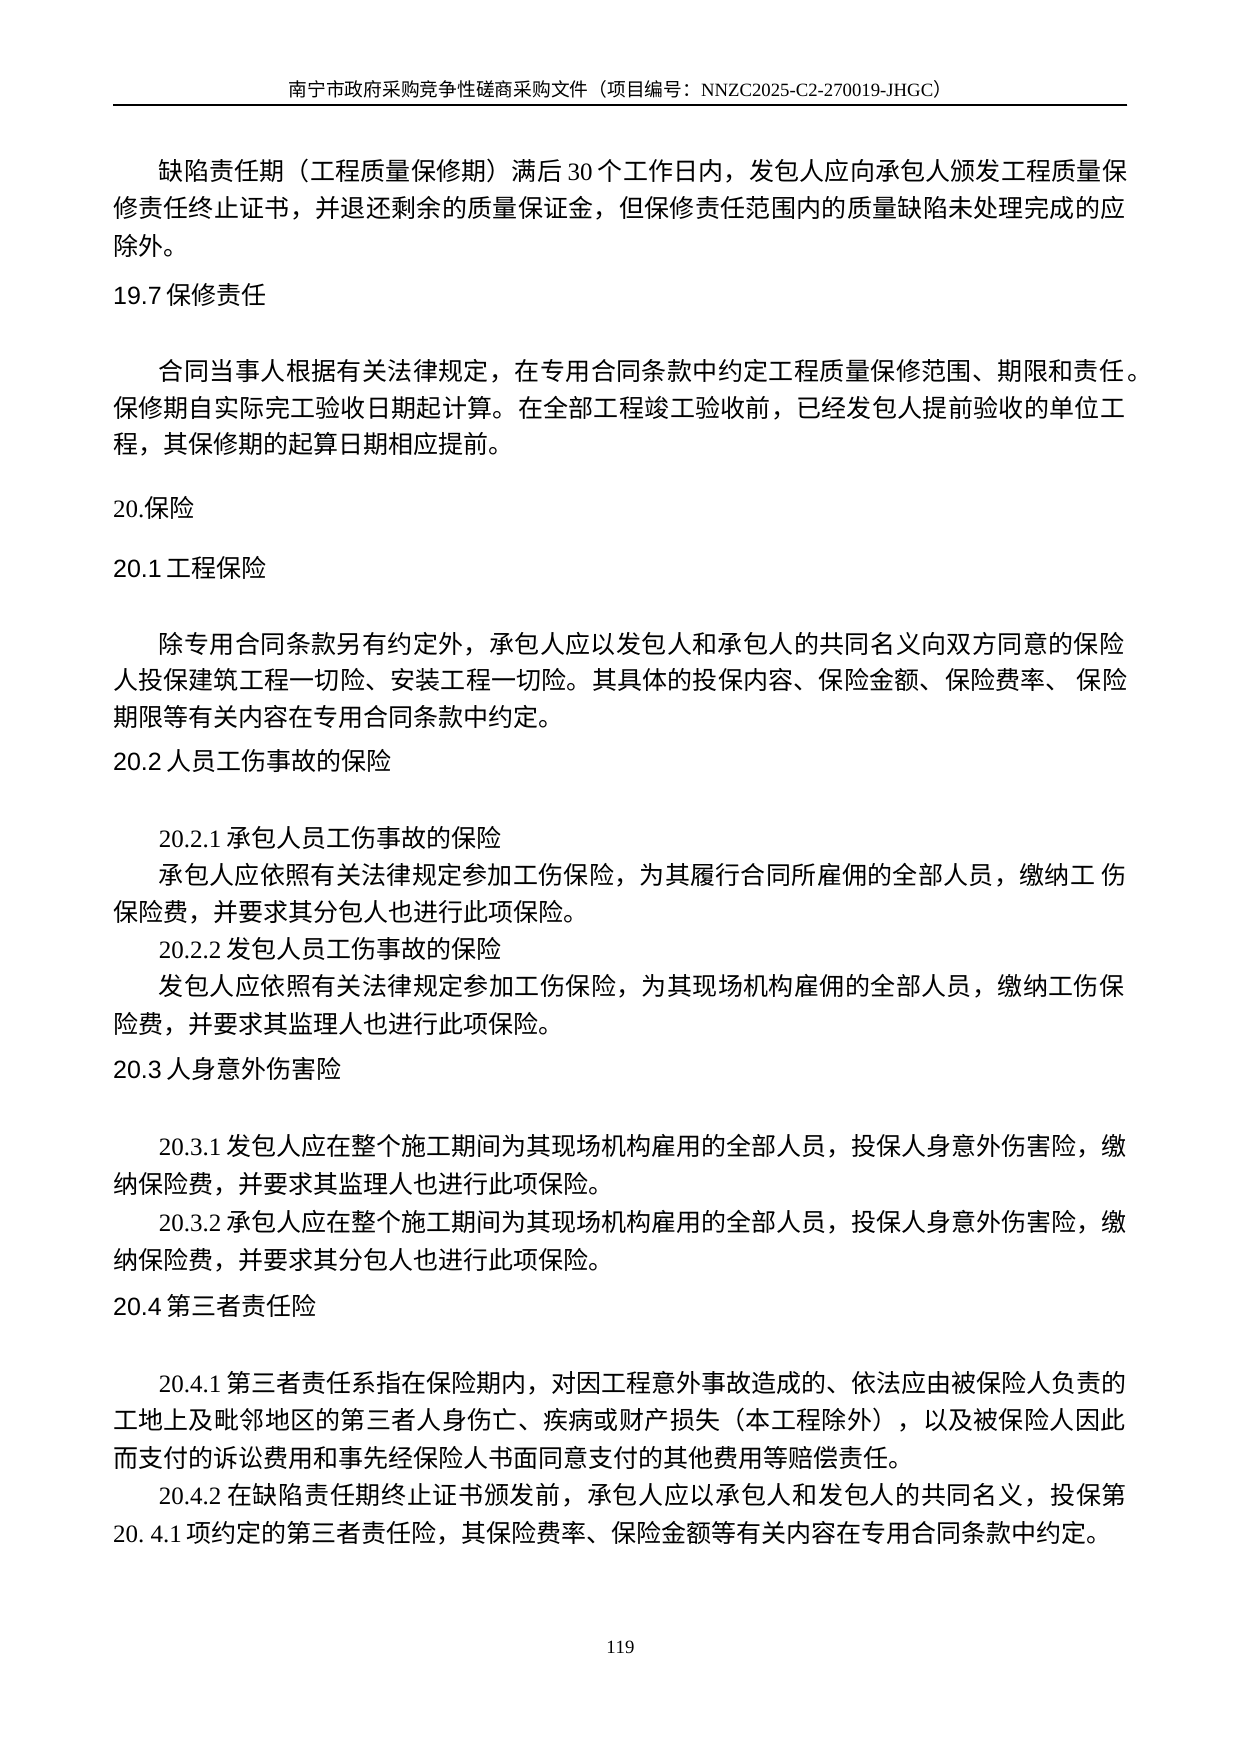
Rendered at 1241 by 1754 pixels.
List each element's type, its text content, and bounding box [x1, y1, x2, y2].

text 20.3.1发包人应在整个施工期间为其现场机构雇用的全部人员，投保人身意外伤害险，缴纳保险费，并要求其监理人也进行此项保险。 [113, 1126, 1127, 1201]
text 缺陷责任期（工程质量保修期）满后30个工作日内，发包人应向承包人颁发工程质量保修责任终止证书，并退还剩余的质量保证金，但保修责任范围内的质量缺陷未处理完成的应除外。 [113, 150, 1127, 263]
text 20.4.1第三者责任系指在保险期内，对因工程意外事故造成的、依法应由被保险人负责的工地上及毗邻地区的第三者人身伤亡、疾病或财产损失（本工程除外），以及被保险人因此而支付的诉讼费用和事先经保险人书面同意支付的其他费用等赔偿责任。 [113, 1362, 1127, 1474]
text 承包人应依照有关法律规定参加工伤保险，为其履行合同所雇佣的全部人员，缴纳工 伤保险费，并要求其分包人也进行此项保险。 [113, 855, 1127, 929]
text 20.3.2承包人应在整个施工期间为其现场机构雇用的全部人员，投保人身意外伤害险，缴纳保险费，并要求其分包人也进行此项保险。 [113, 1201, 1127, 1277]
text 20.2.1承包人员工伤事故的保险 [159, 818, 1127, 855]
text 发包人应依照有关法律规定参加工伤保险，为其现场机构雇佣的全部人员，缴纳工伤保险费，并要求其监理人也进行此项保险。 [113, 966, 1127, 1041]
subtitle 20.2人员工伤事故的保险 [113, 746, 1127, 776]
subtitle 20.1工程保险 [113, 552, 1127, 582]
subtitle 19.7保修责任 [113, 279, 1127, 310]
text 20.4.2在缺陷责任期终止证书颁发前，承包人应以承包人和发包人的共同名义，投保第20. 4.1项约定的第三者责任险，其保险费率、保险金额等有关内容在专用合同条款中约定。 [113, 1474, 1127, 1550]
subtitle 20.保险 [113, 487, 1127, 525]
subtitle 20.3人身意外伤害险 [113, 1053, 1127, 1083]
text 除专用合同条款另有约定外，承包人应以发包人和承包人的共同名义向双方同意的保险人投保建筑工程一切险、安装工程一切险。其具体的投保内容、保险金额、保险费率、 保险期限等有关内容在专用合同条款中约定。 [113, 624, 1127, 733]
text 合同当事人根据有关法律规定，在专用合同条款中约定工程质量保修范围、期限和责任。保修期自实际完工验收日期起计算。在全部工程竣工验收前，已经发包人提前验收的单位工程，其保修期的起算日期相应提前。 [113, 352, 1127, 460]
text 20.2.2发包人员工伤事故的保险 [113, 929, 1127, 966]
subtitle 20.4第三者责任险 [113, 1290, 1127, 1320]
